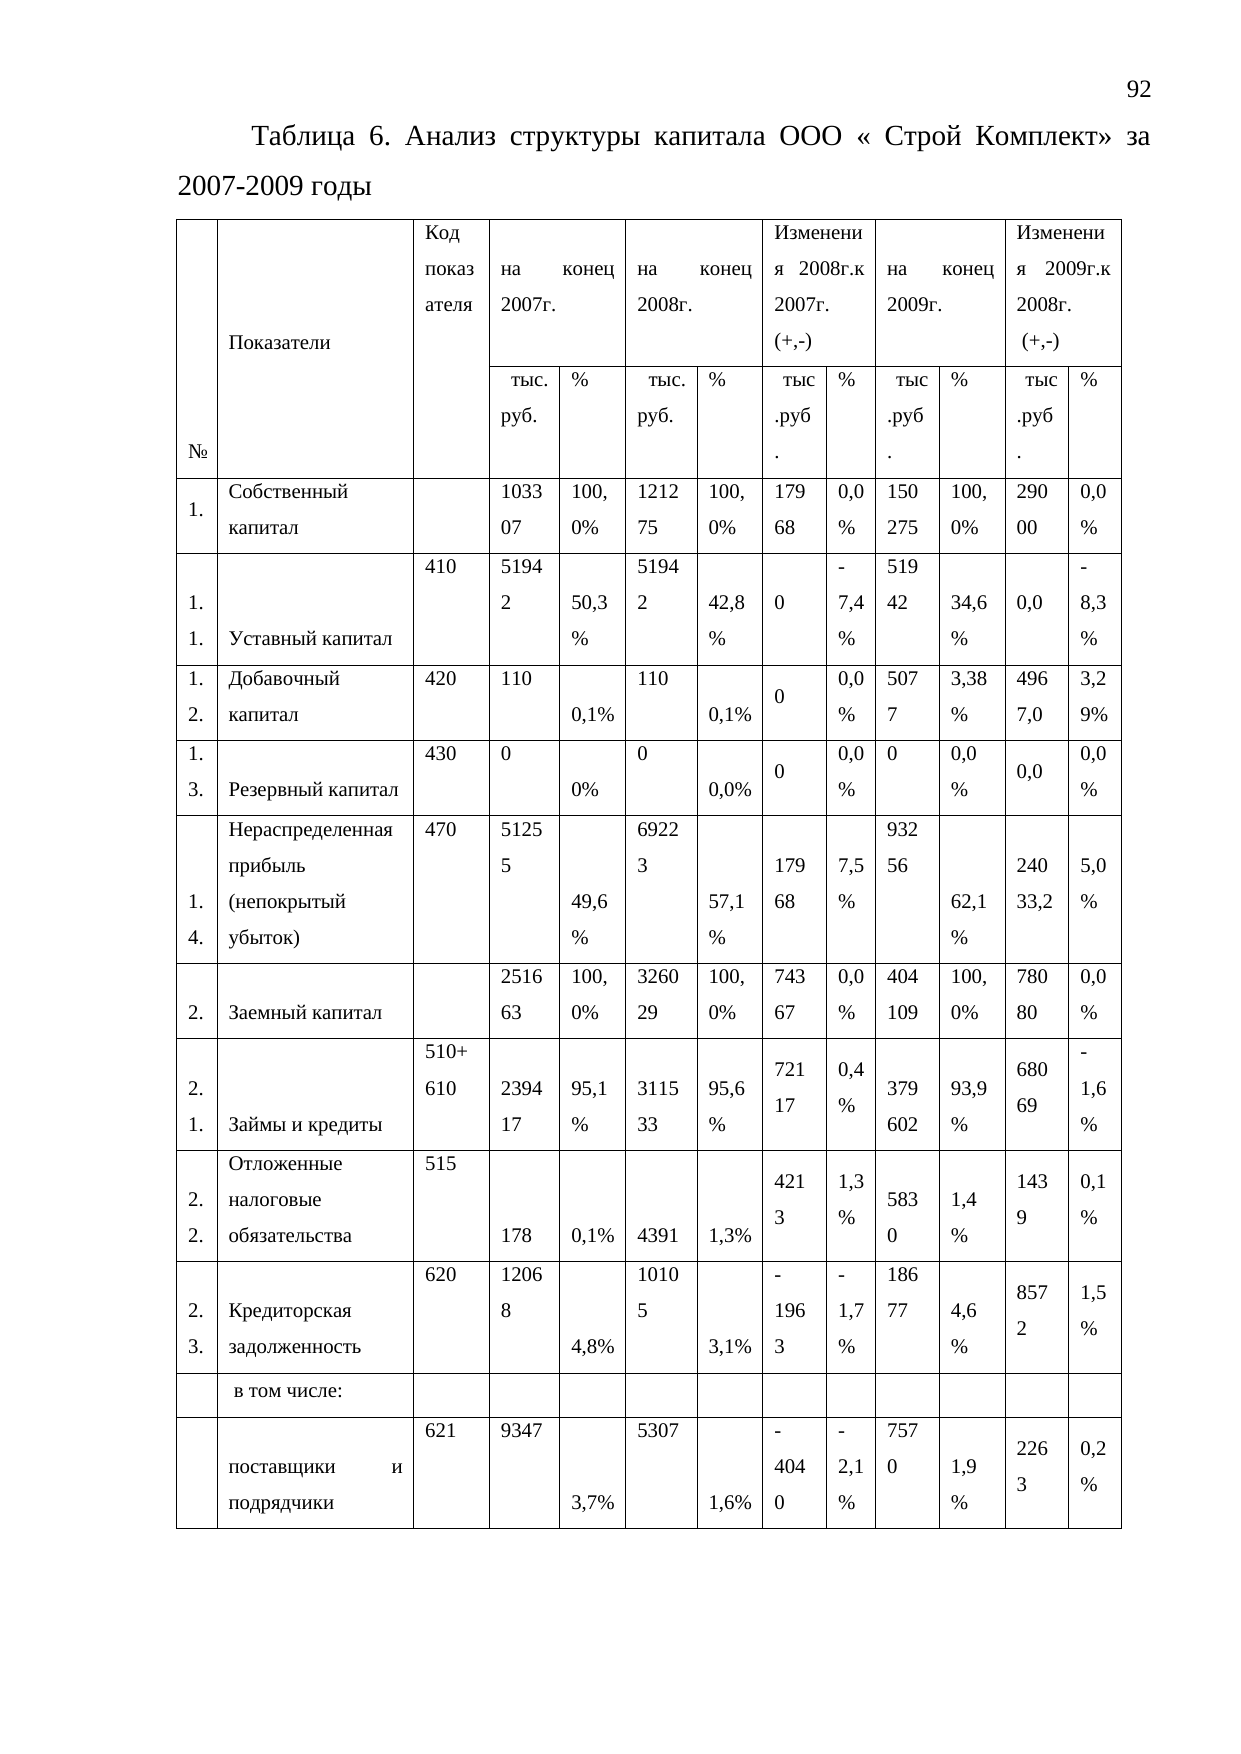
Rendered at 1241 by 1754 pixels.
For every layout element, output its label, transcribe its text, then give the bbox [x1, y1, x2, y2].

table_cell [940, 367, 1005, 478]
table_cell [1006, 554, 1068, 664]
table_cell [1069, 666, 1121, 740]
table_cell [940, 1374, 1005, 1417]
table_cell % [698, 367, 762, 478]
table_header Код показателя [414, 220, 489, 478]
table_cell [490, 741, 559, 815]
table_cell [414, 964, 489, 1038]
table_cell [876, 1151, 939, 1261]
table_cell тыс.руб. [490, 367, 559, 478]
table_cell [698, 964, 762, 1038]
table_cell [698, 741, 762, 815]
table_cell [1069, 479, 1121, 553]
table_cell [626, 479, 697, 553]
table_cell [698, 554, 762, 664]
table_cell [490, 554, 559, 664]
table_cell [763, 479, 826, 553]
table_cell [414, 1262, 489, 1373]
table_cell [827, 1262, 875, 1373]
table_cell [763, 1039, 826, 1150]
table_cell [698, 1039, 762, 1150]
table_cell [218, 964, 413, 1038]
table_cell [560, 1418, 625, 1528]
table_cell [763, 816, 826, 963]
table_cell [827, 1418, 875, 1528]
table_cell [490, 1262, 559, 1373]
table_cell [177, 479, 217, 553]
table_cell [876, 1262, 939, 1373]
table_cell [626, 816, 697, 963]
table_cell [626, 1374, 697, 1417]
table_cell % [827, 367, 875, 478]
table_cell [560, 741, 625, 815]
table_header на конец 2007г. [490, 220, 625, 366]
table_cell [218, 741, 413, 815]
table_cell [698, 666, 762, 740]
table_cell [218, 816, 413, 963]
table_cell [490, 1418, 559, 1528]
table_header Показатели [218, 220, 413, 478]
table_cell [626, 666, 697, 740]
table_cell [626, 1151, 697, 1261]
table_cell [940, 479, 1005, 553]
table_cell тыс.руб. [876, 367, 939, 478]
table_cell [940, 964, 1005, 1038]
table_header № [177, 220, 217, 478]
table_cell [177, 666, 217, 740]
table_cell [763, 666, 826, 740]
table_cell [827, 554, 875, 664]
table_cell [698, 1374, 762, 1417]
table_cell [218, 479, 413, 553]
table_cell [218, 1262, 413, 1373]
table_cell % [560, 367, 625, 478]
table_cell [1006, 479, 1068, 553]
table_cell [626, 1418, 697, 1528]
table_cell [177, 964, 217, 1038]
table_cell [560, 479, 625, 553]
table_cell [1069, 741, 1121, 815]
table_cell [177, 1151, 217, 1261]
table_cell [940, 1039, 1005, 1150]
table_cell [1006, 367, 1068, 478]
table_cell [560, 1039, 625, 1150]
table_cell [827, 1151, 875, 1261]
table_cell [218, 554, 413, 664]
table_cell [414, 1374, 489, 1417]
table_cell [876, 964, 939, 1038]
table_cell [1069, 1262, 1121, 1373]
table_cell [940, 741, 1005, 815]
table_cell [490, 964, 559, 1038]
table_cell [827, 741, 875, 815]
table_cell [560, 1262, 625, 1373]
table_header Изменения 2009г.к 2008г. (+,-) [1006, 220, 1121, 366]
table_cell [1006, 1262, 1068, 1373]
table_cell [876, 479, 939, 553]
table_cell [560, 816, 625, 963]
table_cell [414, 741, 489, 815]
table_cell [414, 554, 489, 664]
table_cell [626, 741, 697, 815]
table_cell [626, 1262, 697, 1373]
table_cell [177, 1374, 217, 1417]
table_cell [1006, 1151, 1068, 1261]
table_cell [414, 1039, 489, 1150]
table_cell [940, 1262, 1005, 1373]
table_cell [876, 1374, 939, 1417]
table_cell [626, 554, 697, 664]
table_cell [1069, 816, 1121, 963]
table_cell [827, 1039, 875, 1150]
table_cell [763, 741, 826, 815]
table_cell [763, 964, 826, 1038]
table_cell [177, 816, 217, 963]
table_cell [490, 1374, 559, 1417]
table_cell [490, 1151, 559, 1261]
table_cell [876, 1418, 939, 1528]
table_header на конец 2009г. [876, 220, 1005, 366]
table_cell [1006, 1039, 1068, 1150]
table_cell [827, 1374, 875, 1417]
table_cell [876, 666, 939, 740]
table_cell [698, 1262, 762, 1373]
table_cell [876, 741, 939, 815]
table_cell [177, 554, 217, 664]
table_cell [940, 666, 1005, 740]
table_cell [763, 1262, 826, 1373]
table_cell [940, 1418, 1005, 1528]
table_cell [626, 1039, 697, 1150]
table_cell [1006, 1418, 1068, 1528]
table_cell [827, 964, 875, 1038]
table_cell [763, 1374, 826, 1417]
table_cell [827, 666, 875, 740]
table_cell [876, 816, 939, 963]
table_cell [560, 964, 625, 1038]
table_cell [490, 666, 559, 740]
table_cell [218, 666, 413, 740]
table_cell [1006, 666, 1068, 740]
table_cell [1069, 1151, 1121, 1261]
text Таблица 6. Анализ структуры капитала ООО « Строй Комплект» за 2007-2009 годы [177, 118, 1152, 202]
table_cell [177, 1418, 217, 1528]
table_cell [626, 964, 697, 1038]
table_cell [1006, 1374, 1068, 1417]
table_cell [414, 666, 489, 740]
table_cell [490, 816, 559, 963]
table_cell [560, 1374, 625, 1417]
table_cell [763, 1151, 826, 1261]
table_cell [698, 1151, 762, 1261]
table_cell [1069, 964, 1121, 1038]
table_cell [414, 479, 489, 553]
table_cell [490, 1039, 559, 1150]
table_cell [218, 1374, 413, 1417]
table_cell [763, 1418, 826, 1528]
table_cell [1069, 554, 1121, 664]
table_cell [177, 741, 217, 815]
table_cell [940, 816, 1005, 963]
table_header Изменения 2008г.к 2007г.(+,-) [763, 220, 875, 366]
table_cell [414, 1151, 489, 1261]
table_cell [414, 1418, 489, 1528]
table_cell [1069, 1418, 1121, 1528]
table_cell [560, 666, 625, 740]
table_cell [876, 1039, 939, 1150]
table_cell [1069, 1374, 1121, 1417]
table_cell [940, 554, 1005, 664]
table_cell тыс.руб. [626, 367, 697, 478]
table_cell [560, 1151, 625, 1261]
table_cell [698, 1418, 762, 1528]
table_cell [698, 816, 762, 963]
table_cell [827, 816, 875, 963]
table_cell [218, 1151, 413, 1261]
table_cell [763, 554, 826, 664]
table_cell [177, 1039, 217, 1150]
table_header на конец 2008г. [626, 220, 762, 366]
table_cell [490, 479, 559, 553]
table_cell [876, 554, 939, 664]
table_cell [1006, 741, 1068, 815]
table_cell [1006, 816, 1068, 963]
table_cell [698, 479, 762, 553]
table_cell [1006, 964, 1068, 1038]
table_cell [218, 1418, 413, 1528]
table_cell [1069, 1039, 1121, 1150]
table_cell тыс.руб. [763, 367, 826, 478]
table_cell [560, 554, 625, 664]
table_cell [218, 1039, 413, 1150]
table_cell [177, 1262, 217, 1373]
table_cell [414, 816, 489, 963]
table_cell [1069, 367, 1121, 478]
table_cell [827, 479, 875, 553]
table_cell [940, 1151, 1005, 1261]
